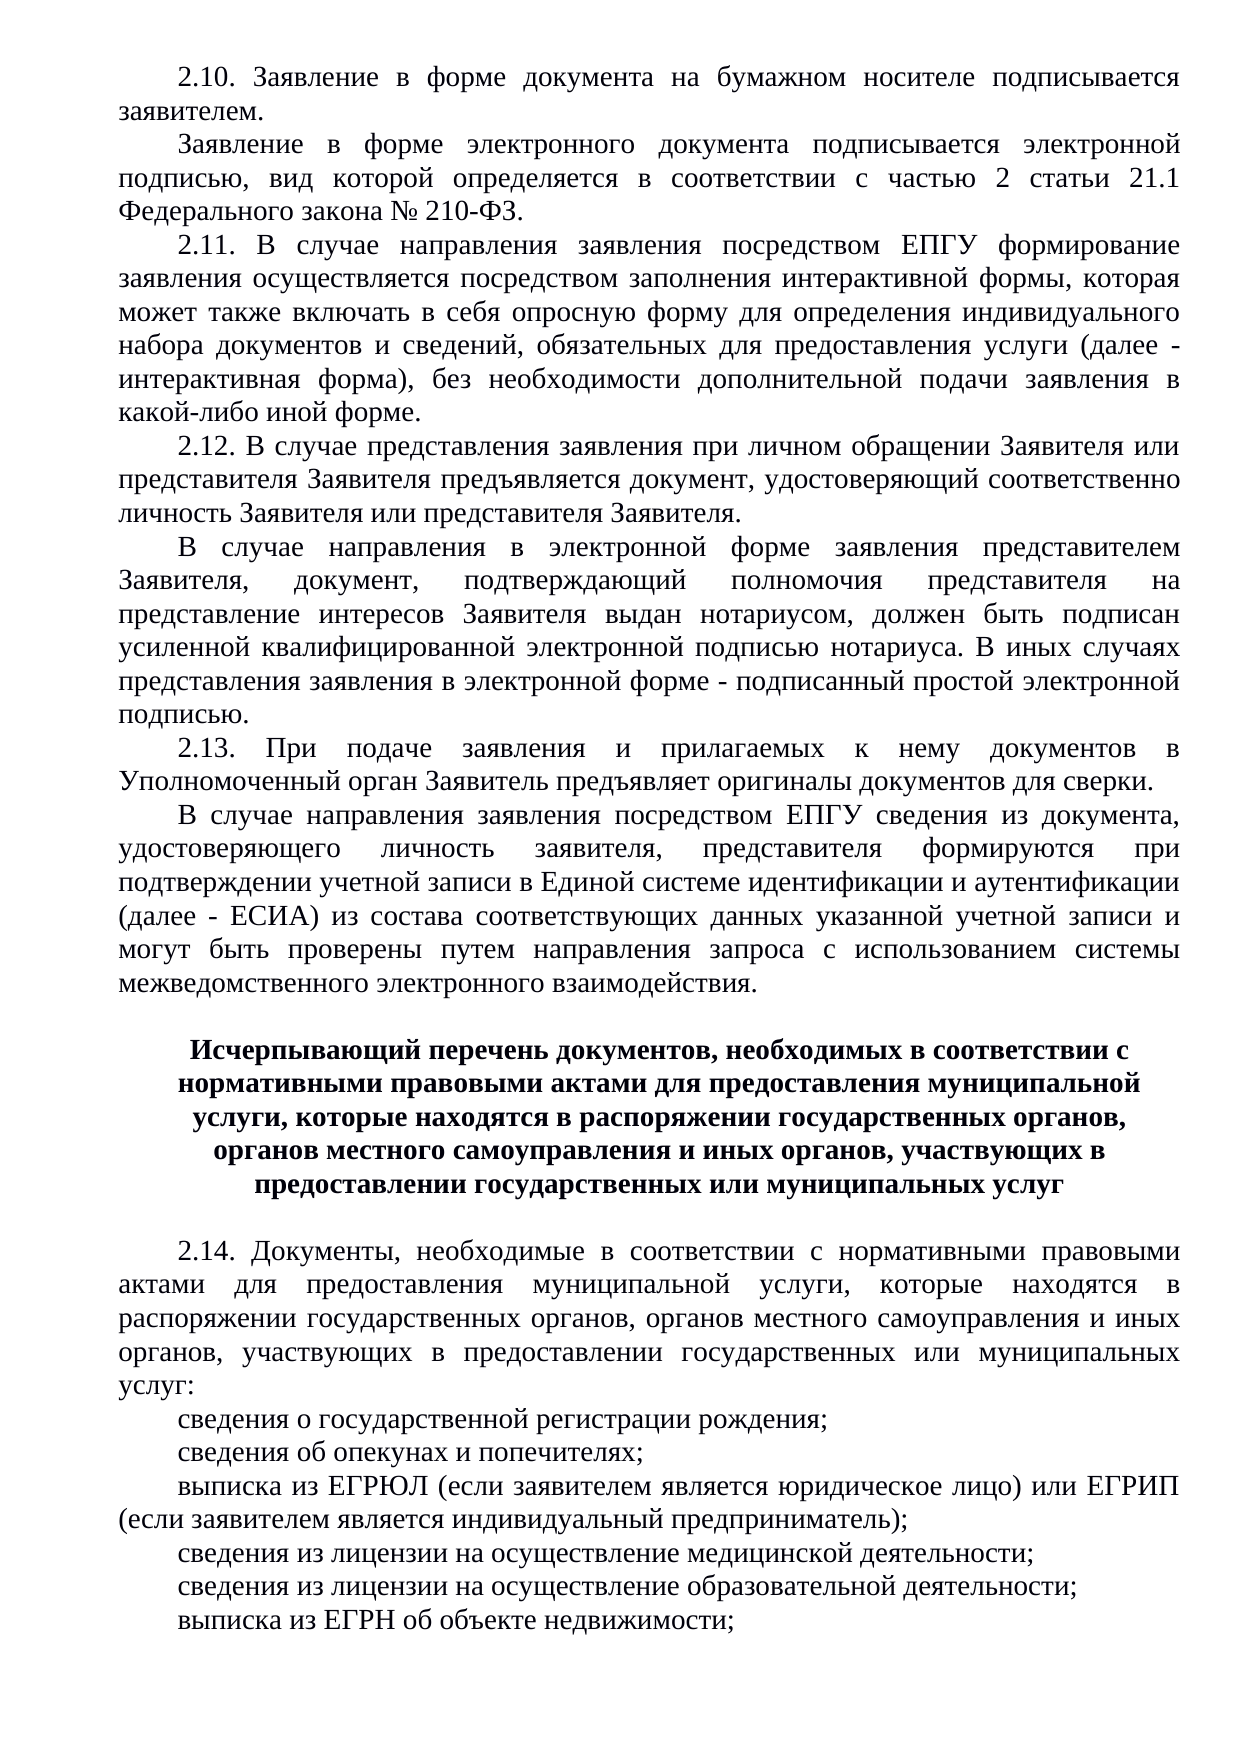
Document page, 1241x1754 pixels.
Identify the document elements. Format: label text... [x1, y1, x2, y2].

text выписка из ЕГРЮЛ (если заявителем является юридическое лицо) или ЕГРИП (если заявителем является индивидуальный предприниматель); [118, 1468, 1181, 1535]
text сведения из лицензии на осуществление образовательной деятельности; [118, 1568, 1181, 1602]
text Заявление в форме электронного документа подписывается электронной подписью, вид которой определяется в соответствии с частью 2 статьи 21.1 Федерального закона № 210-ФЗ. [118, 126, 1181, 227]
text сведения о государственной регистрации рождения; [118, 1401, 1181, 1434]
text В случае направления в электронной форме заявления представителем Заявителя, документ, подтверждающий полномочия представителя на представление интересов Заявителя выдан нотариусом, должен быть подписан усиленной квалифицированной электронной подписью нотариуса. В иных случаях представления заявления в электронной форме - подписанный простой электронной подписью. [118, 529, 1181, 730]
text 2.11. В случае направления заявления посредством ЕПГУ формирование заявления осуществляется посредством заполнения интерактивной формы, которая может также включать в себя опросную форму для определения индивидуального набора документов и сведений, обязательных для предоставления услуги (далее - интерактивная форма), без необходимости дополнительной подачи заявления в какой-либо иной форме. [118, 227, 1181, 428]
text В случае направления заявления посредством ЕПГУ сведения из документа, удостоверяющего личность заявителя, представителя формируются при подтверждении учетной записи в Единой системе идентификации и аутентификации (далее - ЕСИА) из состава соответствующих данных указанной учетной записи и могут быть проверены путем направления запроса с использованием системы межведомственного электронного взаимодействия. [118, 797, 1181, 998]
text 2.13. При подаче заявления и прилагаемых к нему документов в Уполномоченный орган Заявитель предъявляет оригиналы документов для сверки. [118, 730, 1181, 797]
text сведения из лицензии на осуществление медицинской деятельности; [118, 1535, 1181, 1568]
text сведения об опекунах и попечителях; [118, 1434, 1181, 1468]
text выписка из ЕГРН об объекте недвижимости; [118, 1602, 1181, 1636]
text 2.10. Заявление в форме документа на бумажном носителе подписывается заявителем. [118, 59, 1181, 126]
text 2.12. В случае представления заявления при личном обращении Заявителя или представителя Заявителя предъявляется документ, удостоверяющий соответственно личность Заявителя или представителя Заявителя. [118, 428, 1181, 529]
subtitle Исчерпывающий перечень документов, необходимых в соответствии с нормативными правовыми актами для предоставления муниципальной услуги, которые находятся в распоряжении государственных органов, органов местного самоуправления и иных органов, участвующих в предоставлении государственных или муниципальных услуг [138, 1032, 1181, 1199]
text 2.14. Документы, необходимые в соответствии с нормативными правовыми актами для предоставления муниципальной услуги, которые находятся в распоряжении государственных органов, органов местного самоуправления и иных органов, участвующих в предоставлении государственных или муниципальных услуг: [118, 1233, 1181, 1401]
